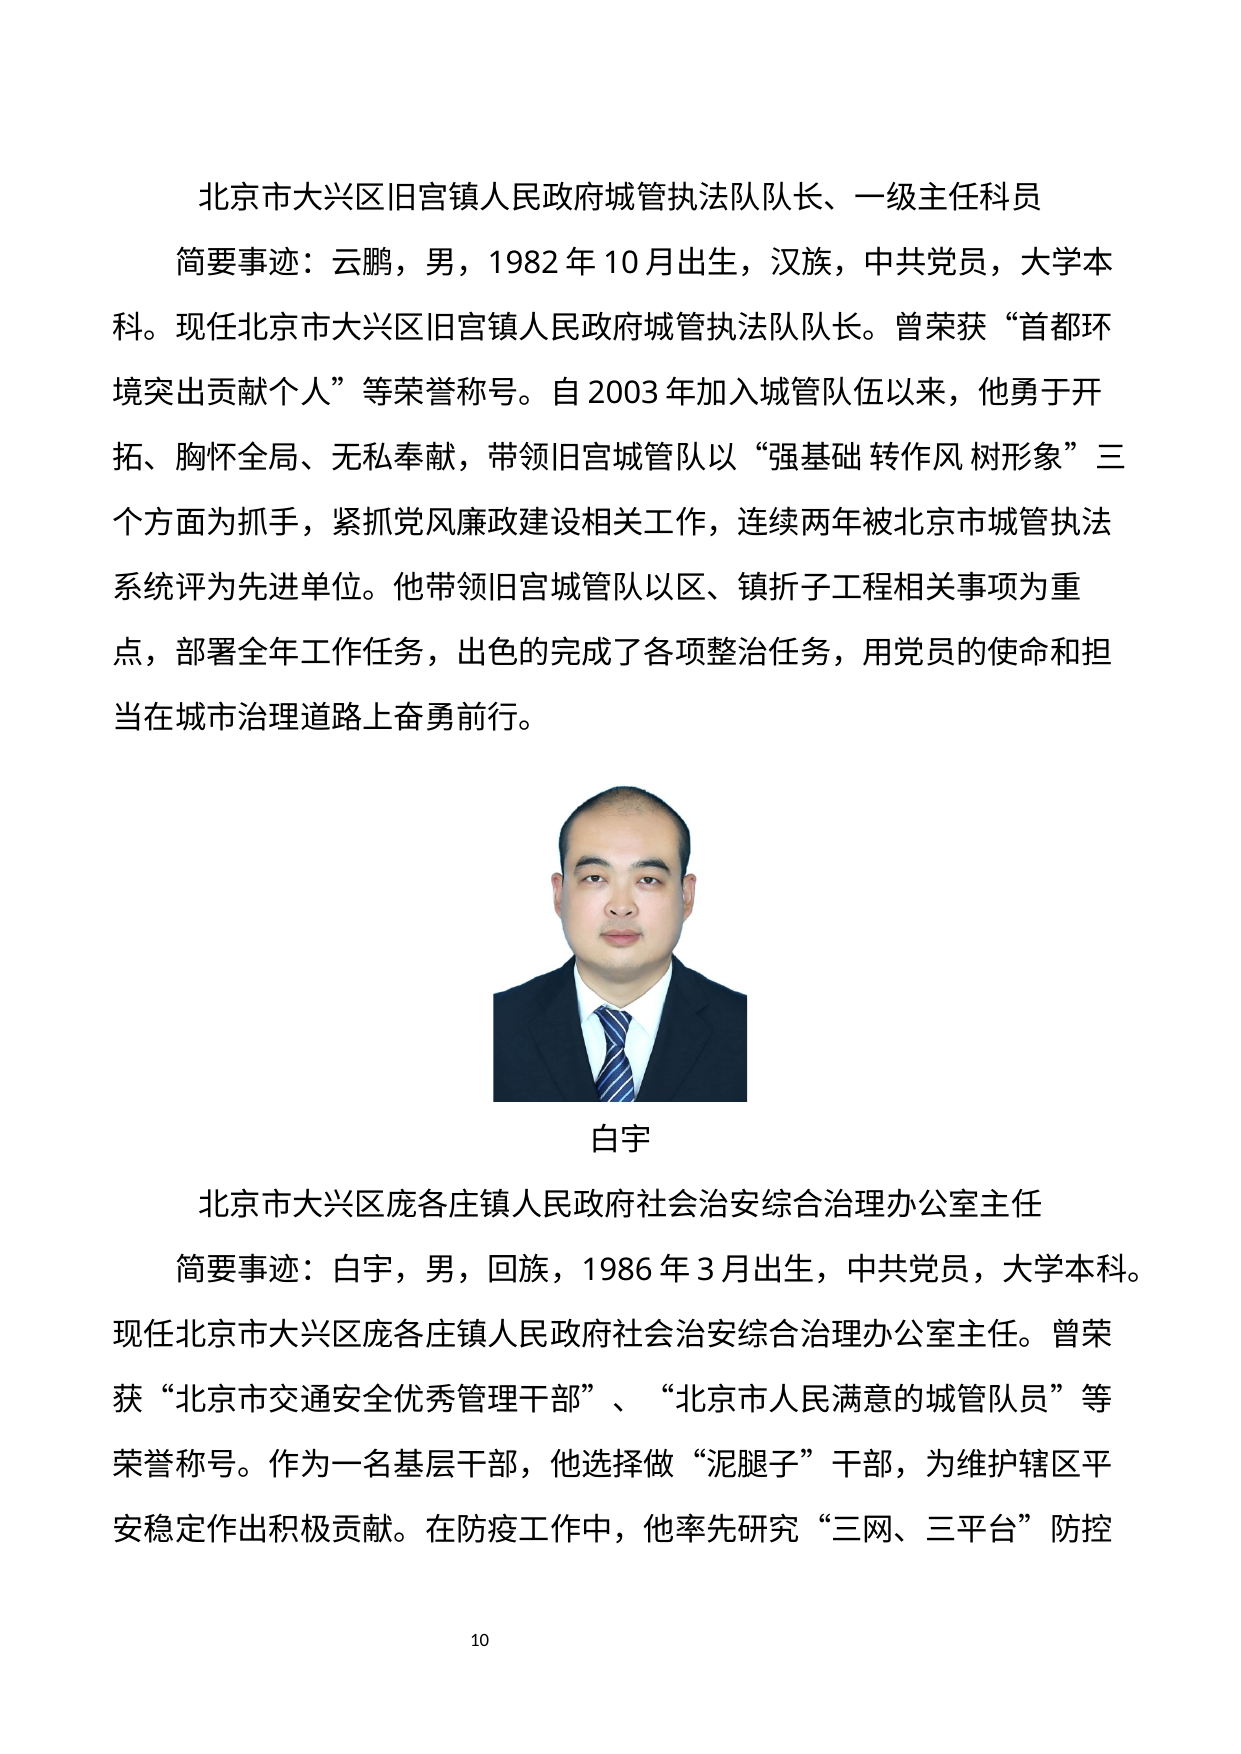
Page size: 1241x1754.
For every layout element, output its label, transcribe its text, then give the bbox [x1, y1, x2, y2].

text 白宇 [112, 1104, 1128, 1169]
picture [493, 747, 748, 1102]
text 北京市大兴区旧宫镇人民政府城管执法队队长、一级主任科员 [112, 162, 1128, 227]
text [112, 1234, 1128, 1559]
text 北京市大兴区庞各庄镇人民政府社会治安综合治理办公室主任 [112, 1169, 1128, 1234]
text 简要事迹：云鹏，男，1982年10月出生，汉族，中共党员，大学本科。现任北京市大兴区旧宫镇人民政府城管执法队队长。曾荣获“首都环境突出贡献个人”等荣誉称号。自2003年加入城管队伍以来，他勇于开拓、胸怀全局、无私奉献，带领旧宫城管队以“强基础 转作风 树形象”三个方面为抓手，紧抓党风廉政建设相关工作，连续两年被北京市城管执法系统评为先进单位。他带领旧宫城管队以区、镇折子工程相关事项为重点，部署全年工作任务，出色的完成了各项整治任务，用党员的使命和担当在城市治理道路上奋勇前行。 [112, 227, 1128, 747]
